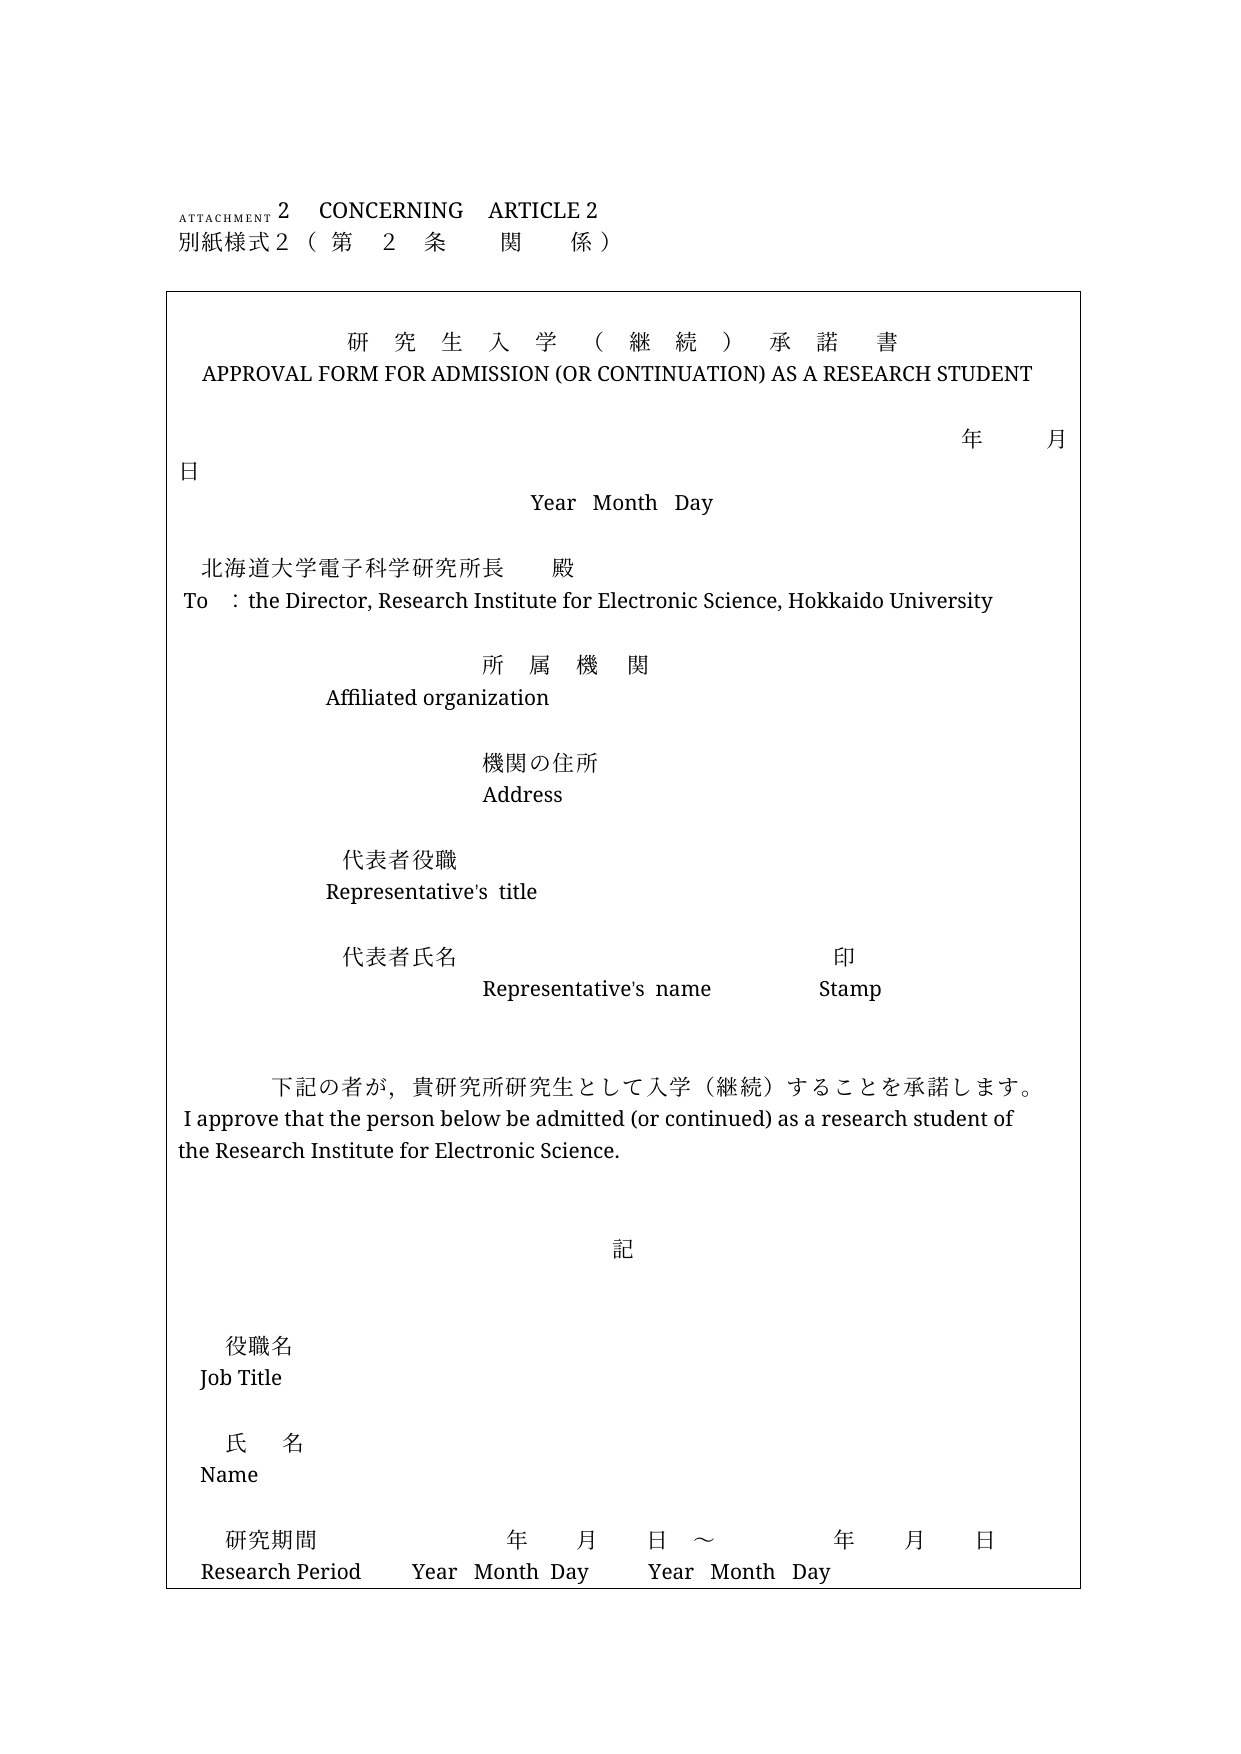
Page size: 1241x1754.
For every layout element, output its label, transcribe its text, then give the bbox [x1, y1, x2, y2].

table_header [167, 292, 1080, 1588]
text （） [158, 194, 1092, 258]
